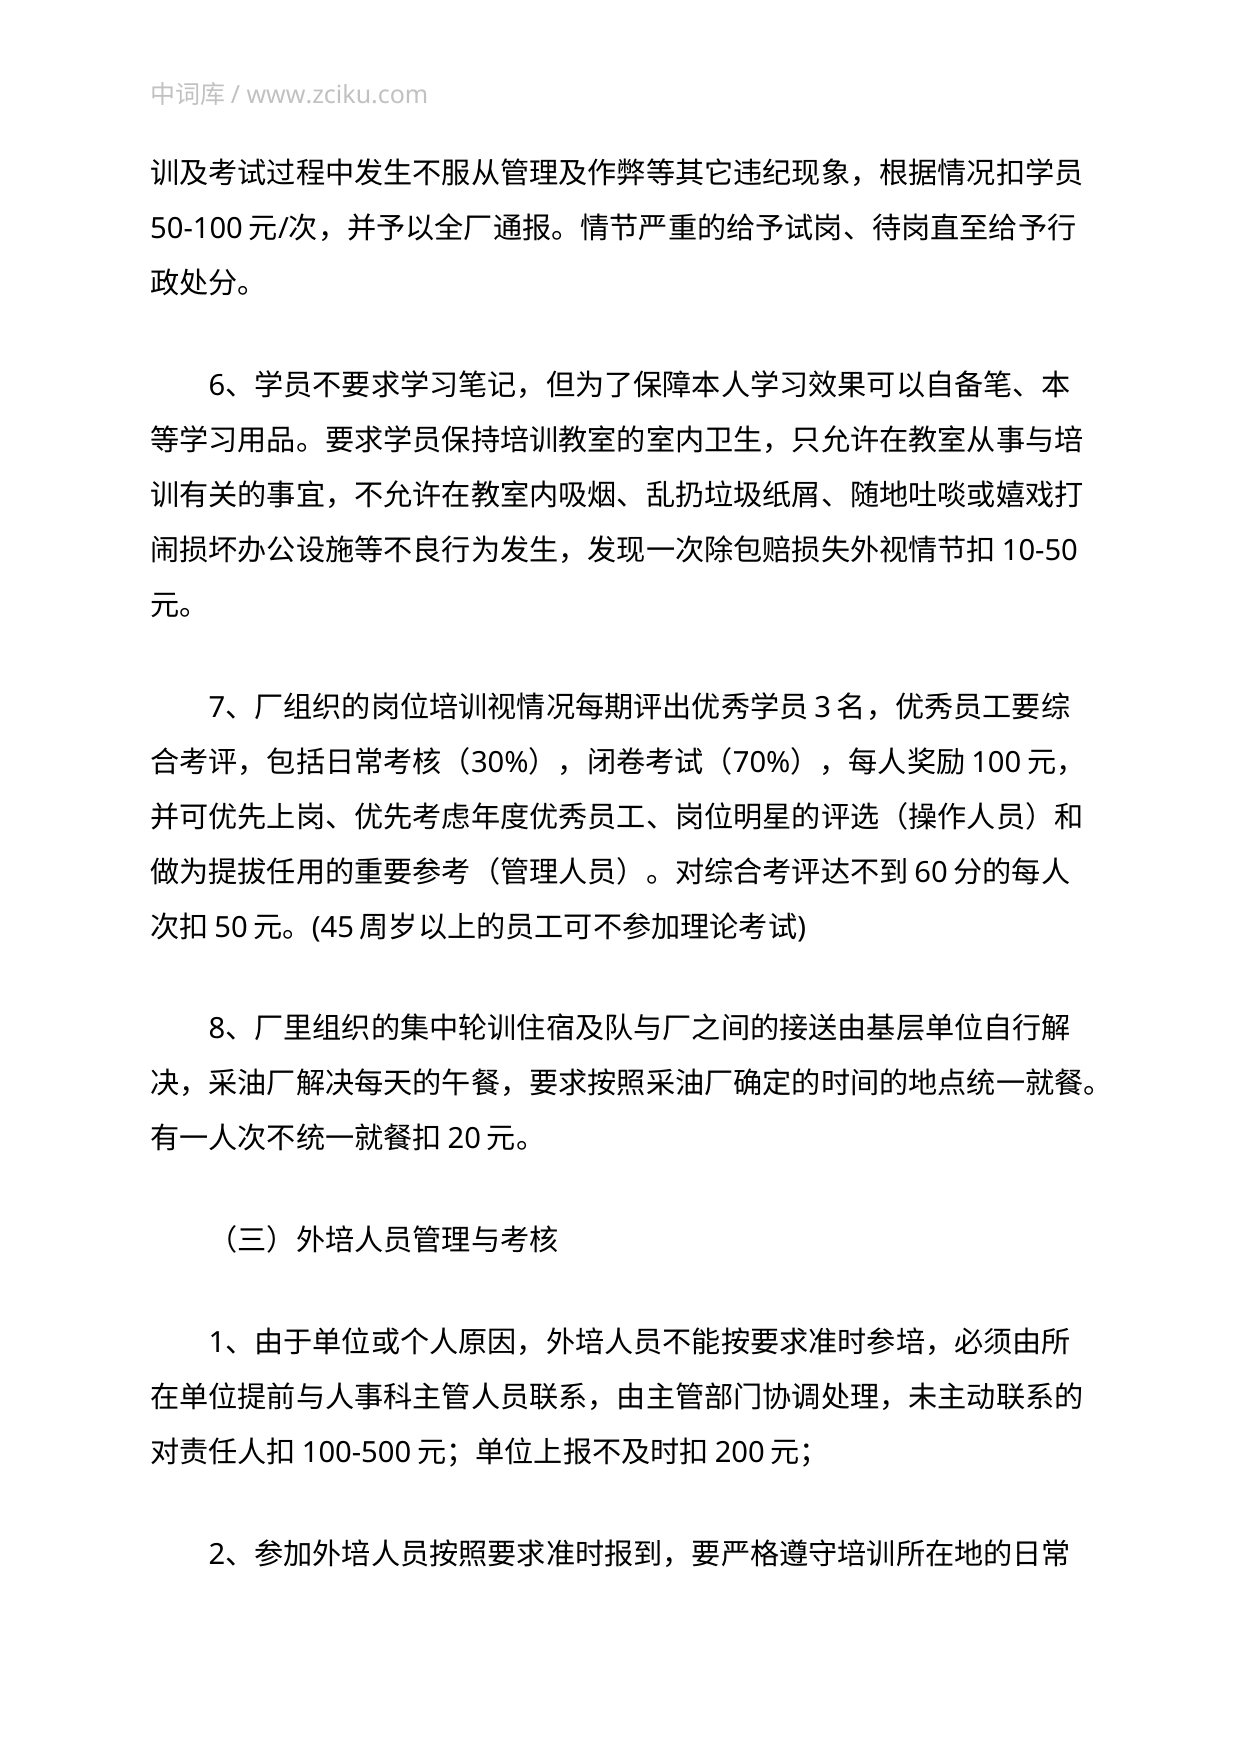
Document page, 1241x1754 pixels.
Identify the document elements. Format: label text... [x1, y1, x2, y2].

text 6、学员不要求学习笔记，但为了保障本人学习效果可以自备笔、本等学习用品。要求学员保持培训教室的室内卫生，只允许在教室从事与培训有关的事宜，不允许在教室内吸烟、乱扔垃圾纸屑、随地吐啖或嬉戏打闹损坏办公设施等不良行为发生，发现一次除包赔损失外视情节扣10-50元。 [150, 362, 1090, 624]
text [150, 1531, 1090, 1573]
text 8、厂里组织的集中轮训住宿及队与厂之间的接送由基层单位自行解决，采油厂解决每天的午餐，要求按照采油厂确定的时间的地点统一就餐。有一人次不统一就餐扣20元。 [150, 1005, 1090, 1157]
text 7、厂组织的岗位培训视情况每期评出优秀学员3名，优秀员工要综合考评，包括日常考核（30%），闭卷考试（70%），每人奖励100元，并可优先上岗、优先考虑年度优秀员工、岗位明星的评选（操作人员）和做为提拔任用的重要参考（管理人员）。对综合考评达不到60分的每人次扣50元。(45周岁以上的员工可不参加理论考试) [150, 683, 1090, 946]
text 1、由于单位或个人原因，外培人员不能按要求准时参培，必须由所在单位提前与人事科主管人员联系，由主管部门协调处理，未主动联系的对责任人扣100-500元；单位上报不及时扣200元； [150, 1319, 1090, 1471]
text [150, 150, 1090, 302]
text （三）外培人员管理与考核 [150, 1217, 1090, 1259]
